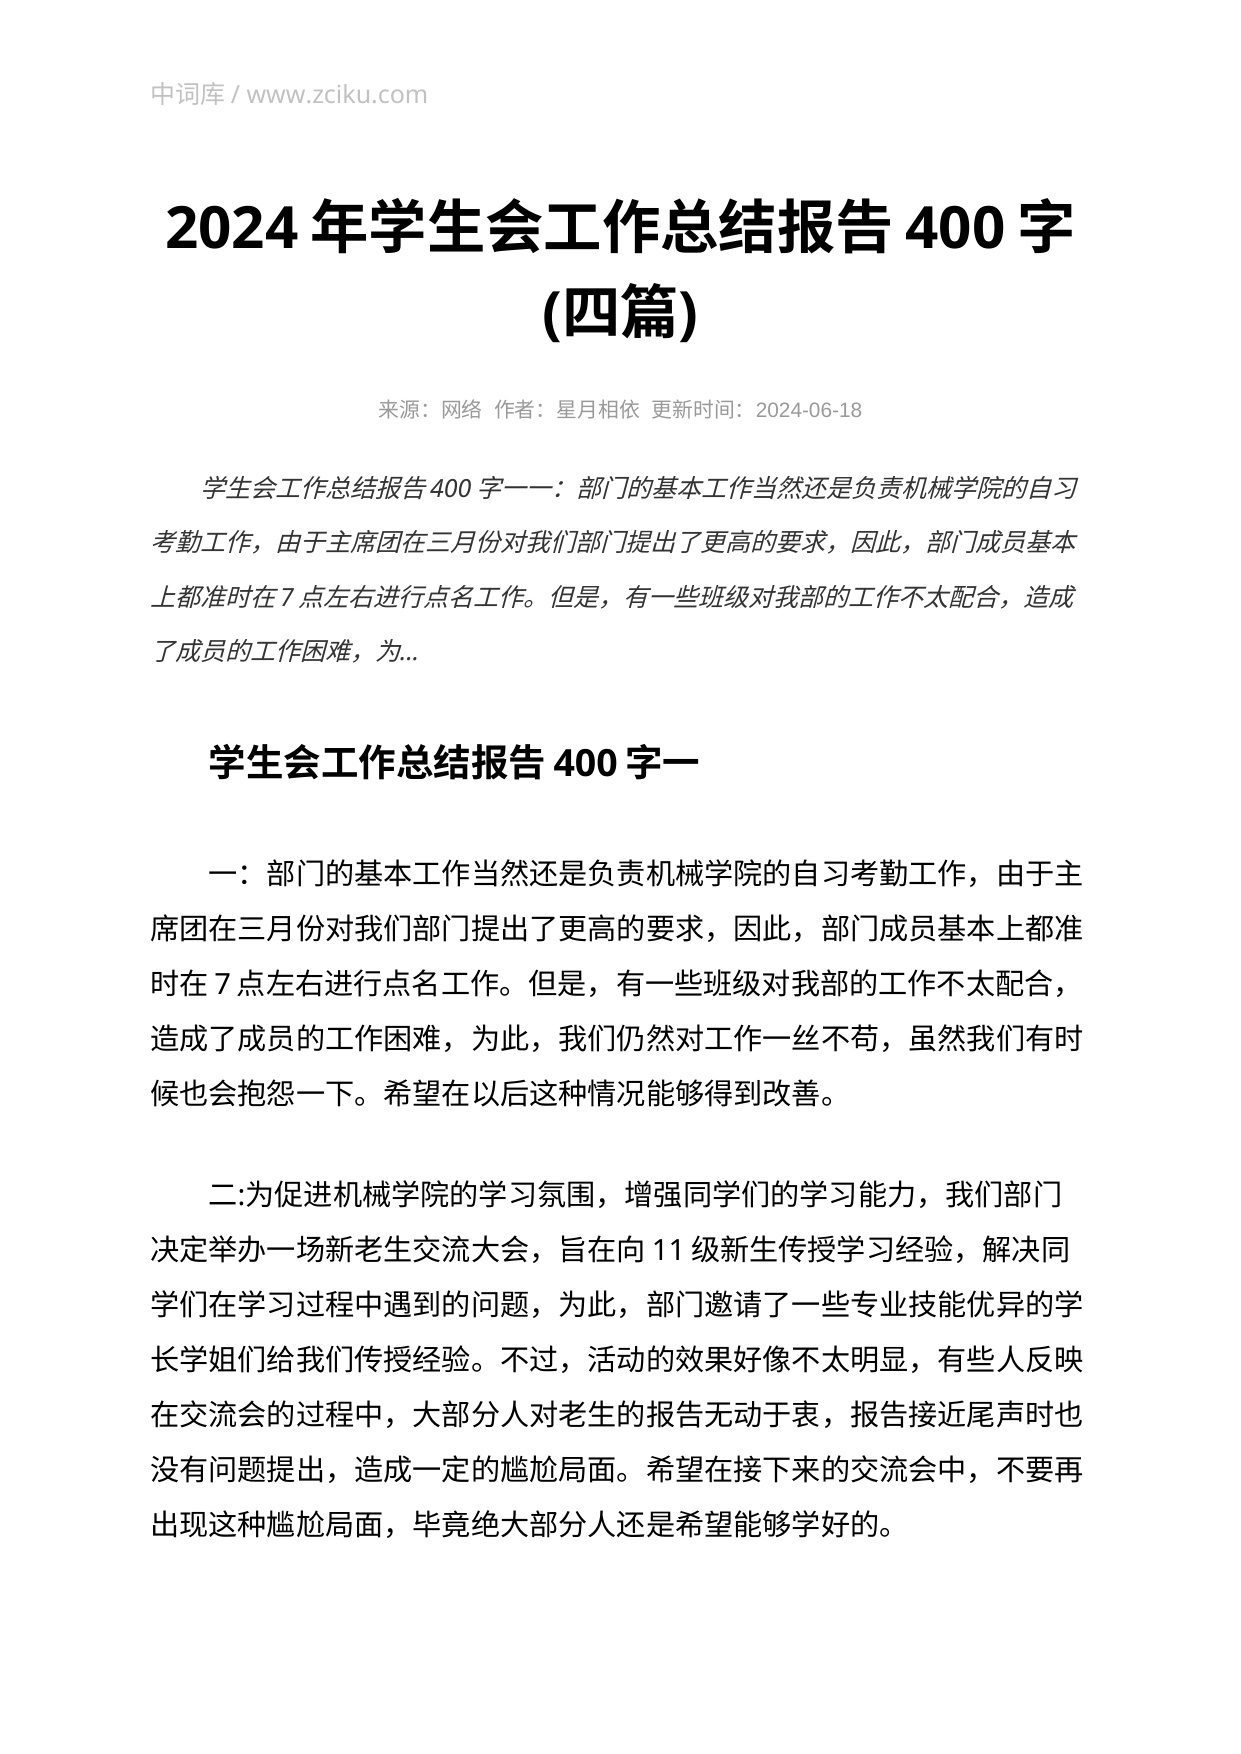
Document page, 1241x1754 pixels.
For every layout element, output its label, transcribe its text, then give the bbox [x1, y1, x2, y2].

text 一：部门的基本工作当然还是负责机械学院的自习考勤工作，由于主席团在三月份对我们部门提出了更高的要求，因此，部门成员基本上都准时在7点左右进行点名工作。但是，有一些班级对我部的工作不太配合，造成了成员的工作困难，为此，我们仍然对工作一丝不苟，虽然我们有时候也会抱怨一下。希望在以后这种情况能够得到改善。 [150, 851, 1090, 1112]
text 学生会工作总结报告400字一 [150, 733, 1090, 787]
text 来源：网络 作者：星月相依 更新时间：2024-06-18 [150, 398, 1090, 422]
subtitle 2024年学生会工作总结报告400字(四篇) [150, 181, 1090, 351]
text 二:为促进机械学院的学习氛围，增强同学们的学习能力，我们部门决定举办一场新老生交流大会，旨在向11级新生传授学习经验，解决同学们在学习过程中遇到的问题，为此，部门邀请了一些专业技能优异的学长学姐们给我们传授经验。不过，活动的效果好像不太明显，有些人反映在交流会的过程中，大部分人对老生的报告无动于衷，报告接近尾声时也没有问题提出，造成一定的尴尬局面。希望在接下来的交流会中，不要再出现这种尴尬局面，毕竟绝大部分人还是希望能够学好的。 [150, 1172, 1090, 1544]
text 学生会工作总结报告400字一一：部门的基本工作当然还是负责机械学院的自习考勤工作，由于主席团在三月份对我们部门提出了更高的要求，因此，部门成员基本上都准时在7点左右进行点名工作。但是，有一些班级对我部的工作不太配合，造成了成员的工作困难，为... [150, 468, 1090, 668]
